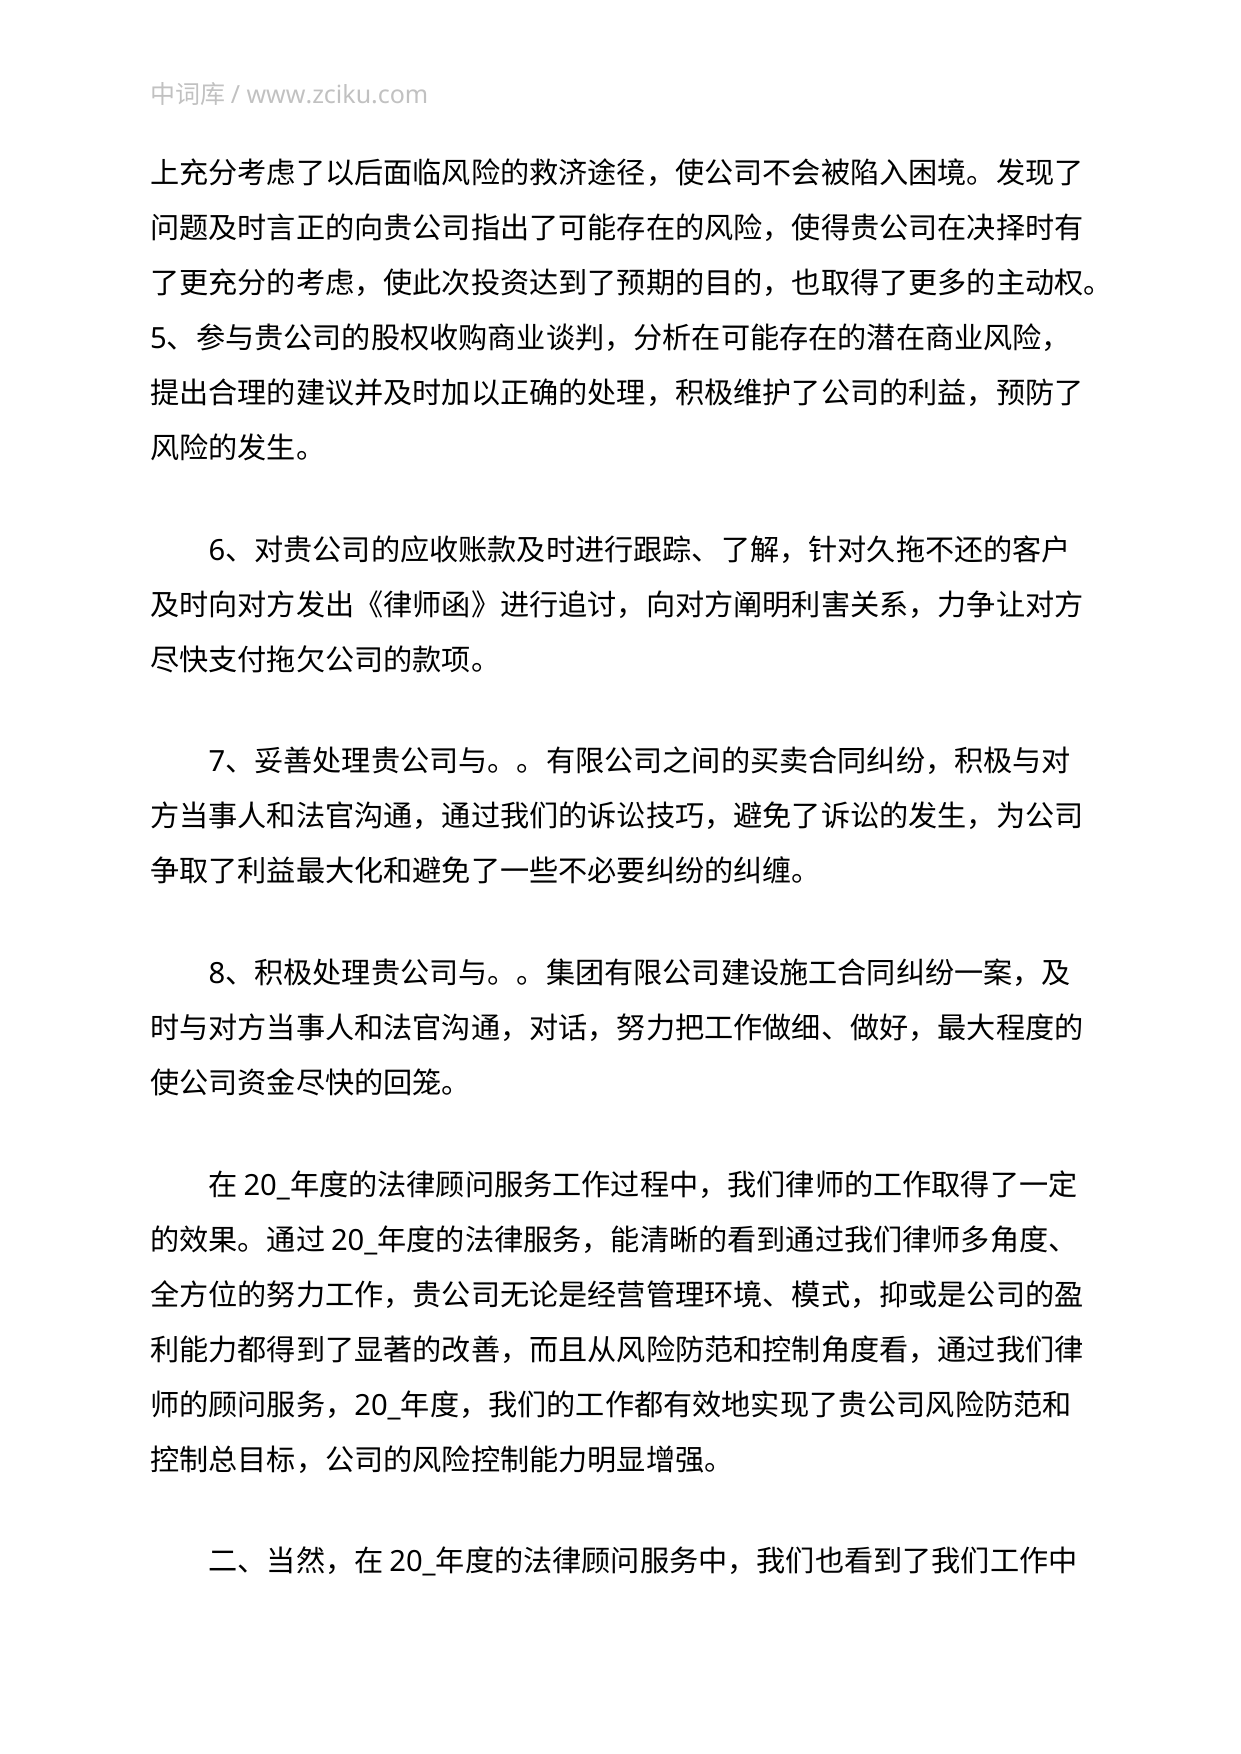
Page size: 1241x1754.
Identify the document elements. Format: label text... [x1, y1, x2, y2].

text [150, 1538, 1090, 1580]
text 8、积极处理贵公司与。。集团有限公司建设施工合同纠纷一案，及时与对方当事人和法官沟通，对话，努力把工作做细、做好，最大程度的使公司资金尽快的回笼。 [150, 950, 1090, 1102]
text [150, 150, 1090, 467]
text 6、对贵公司的应收账款及时进行跟踪、了解，针对久拖不还的客户及时向对方发出《律师函》进行追讨，向对方阐明利害关系，力争让对方尽快支付拖欠公司的款项。 [150, 526, 1090, 678]
text 7、妥善处理贵公司与。。有限公司之间的买卖合同纠纷，积极与对方当事人和法官沟通，通过我们的诉讼技巧，避免了诉讼的发生，为公司争取了利益最大化和避免了一些不必要纠纷的纠缠。 [150, 738, 1090, 890]
text 在20_年度的法律顾问服务工作过程中，我们律师的工作取得了一定的效果。通过20_年度的法律服务，能清晰的看到通过我们律师多角度、全方位的努力工作，贵公司无论是经营管理环境、模式，抑或是公司的盈利能力都得到了显著的改善，而且从风险防范和控制角度看，通过我们律师的顾问服务，20_年度，我们的工作都有效地实现了贵公司风险防范和控制总目标，公司的风险控制能力明显增强。 [150, 1161, 1090, 1478]
